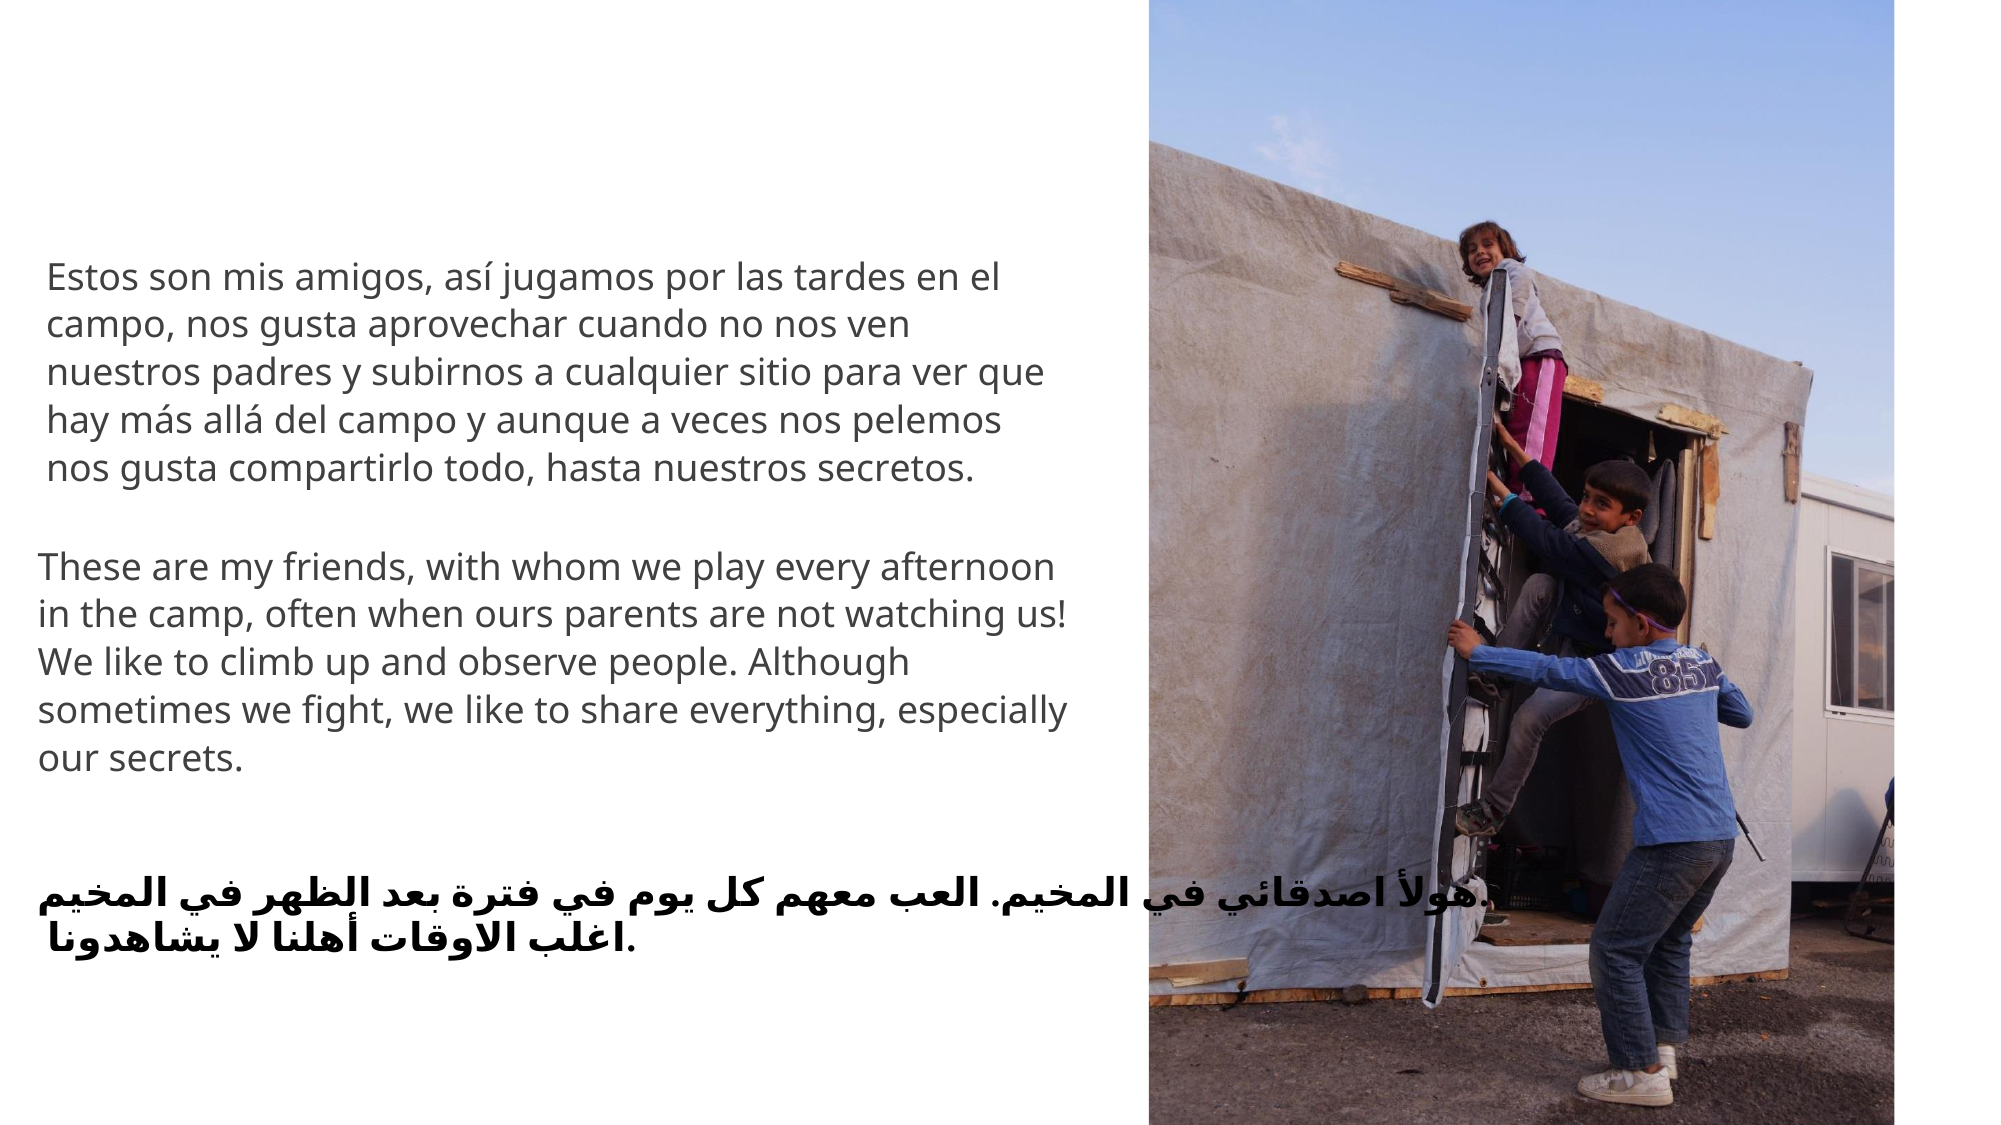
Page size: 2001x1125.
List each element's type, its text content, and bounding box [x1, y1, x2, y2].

text Estos son mis amigos, así jugamos por las tardes en el campo, nos gusta aprovechar cuando no nos ven nuestros padres y subirnos a cualquier sitio para ver que hay más allá del campo y aunque a veces nos pelemos nos gusta compartirlo todo, hasta nuestros secretos. [46, 252, 1075, 492]
text اغلب الاوقات أهلنا لا يشاهدونا. [37, 914, 1850, 960]
text هولأ اصدقائي في المخيم. العب معهم كل يوم في فترة بعد الظهر في المخيم. [37, 869, 1850, 914]
picture [1148, 0, 1895, 1125]
text These are my friends, with whom we play every afternoon in the camp, often when ours parents are not watching us! We like to climb up and observe people. Although sometimes we fight, we like to share everything, especially our secrets. [37, 542, 1089, 782]
